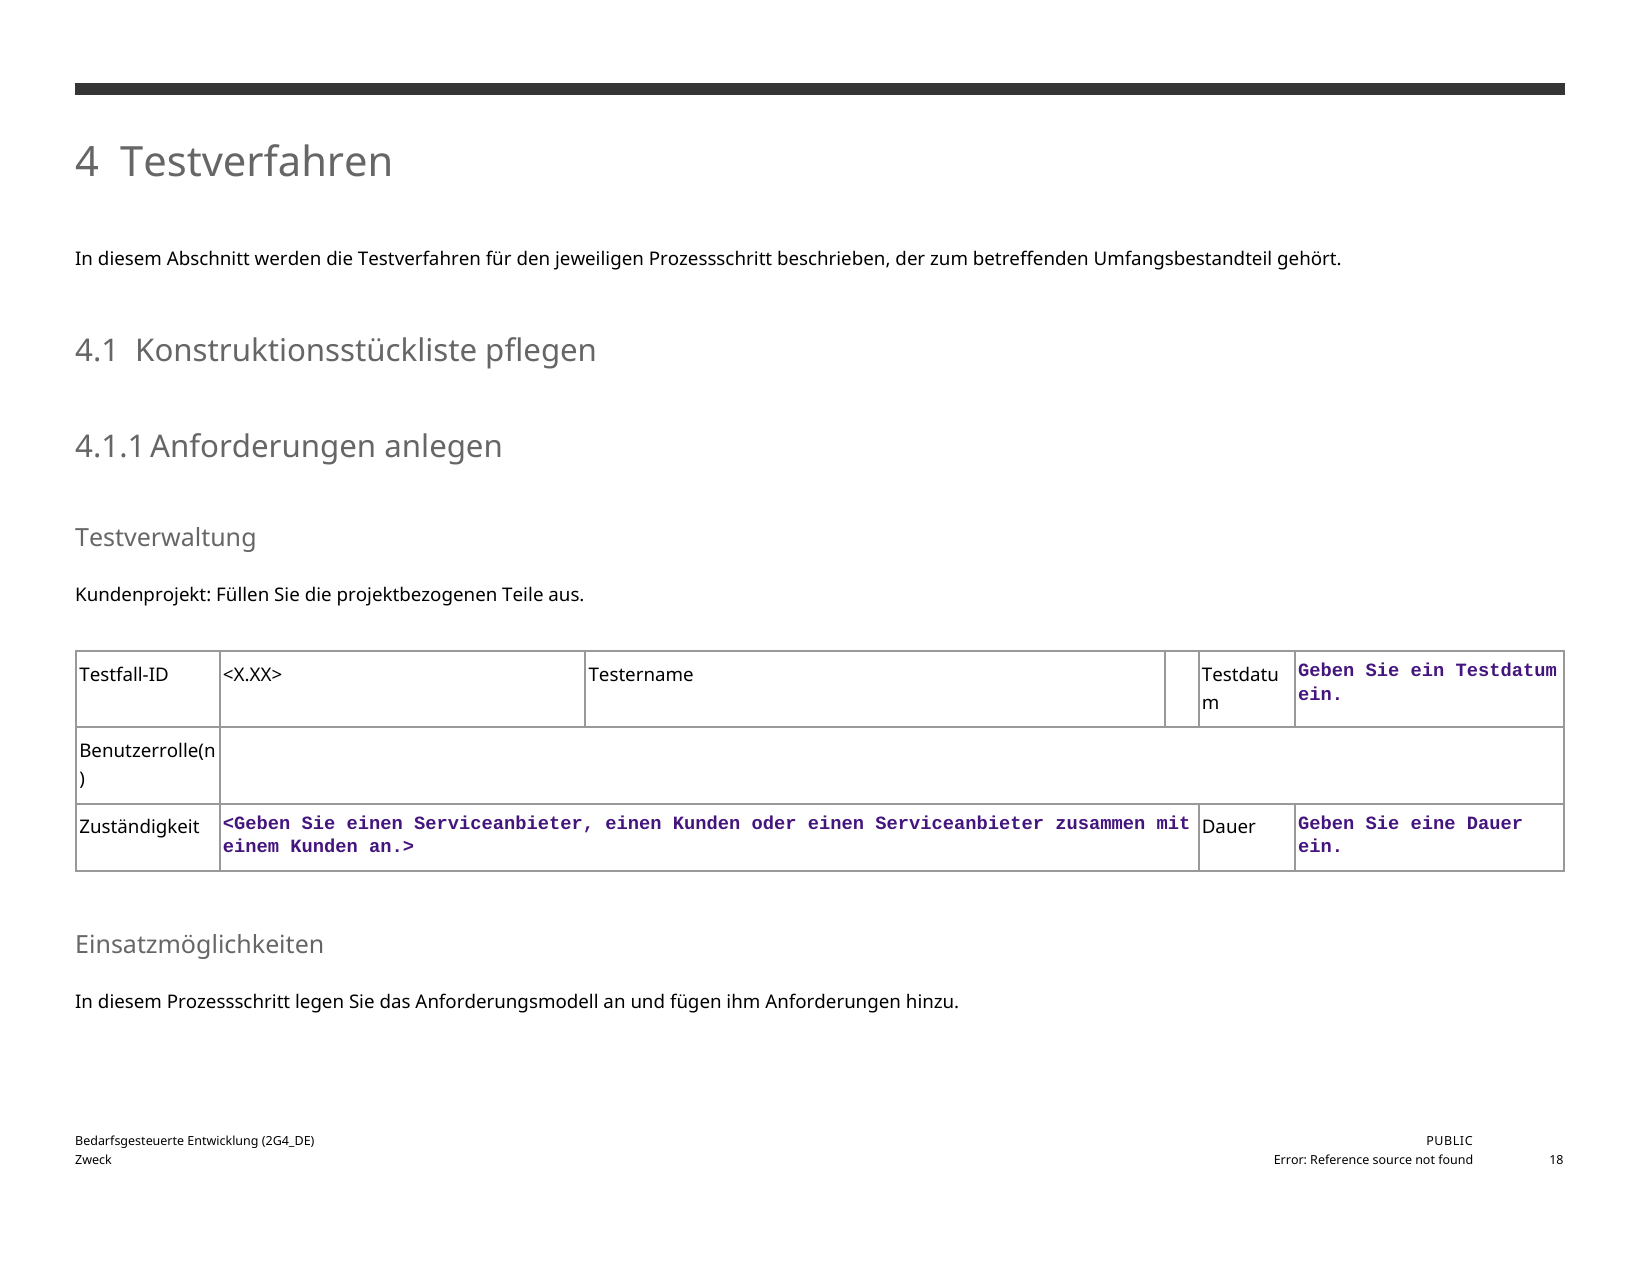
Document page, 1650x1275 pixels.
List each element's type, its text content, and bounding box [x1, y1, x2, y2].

table_cell [221, 728, 1563, 802]
table_cell Geben Sie eine Dauer ein. [1296, 805, 1563, 870]
title Testverwaltung [75, 523, 1565, 552]
table_cell <Geben Sie einen Serviceanbieter, einen Kunden oder einen Serviceanbieter zusammen mit einem Kunden an.> [221, 805, 1198, 870]
text Kundenprojekt: Füllen Sie die projektbezogenen Teile aus. [75, 581, 1565, 607]
table_header Testfall-ID [77, 652, 219, 726]
table_cell Zuständigkeit [77, 805, 219, 870]
title Einsatzmöglichkeiten [75, 930, 1565, 959]
text In diesem Prozessschritt legen Sie das Anforderungsmodell an und fügen ihm Anforderungen hinzu. [75, 988, 1565, 1014]
subtitle Testverfahren [75, 137, 1565, 187]
table_cell Benutzerrolle(n) [77, 728, 219, 802]
table_header [1166, 652, 1198, 726]
text In diesem Abschnitt werden die Testverfahren für den jeweiligen Prozessschritt beschrieben, der zum betreffenden Umfangsbestandteil gehört. [75, 245, 1565, 271]
subtitle Anforderungen anlegen [75, 427, 1565, 465]
table_header Geben Sie ein Testdatum ein. [1296, 652, 1563, 726]
table_cell Dauer [1200, 805, 1294, 870]
subtitle Konstruktionsstückliste pflegen [75, 331, 1565, 369]
table_header Testdatum [1200, 652, 1294, 726]
table_header Testername [586, 652, 1164, 726]
table_header <X.XX> [221, 652, 584, 726]
